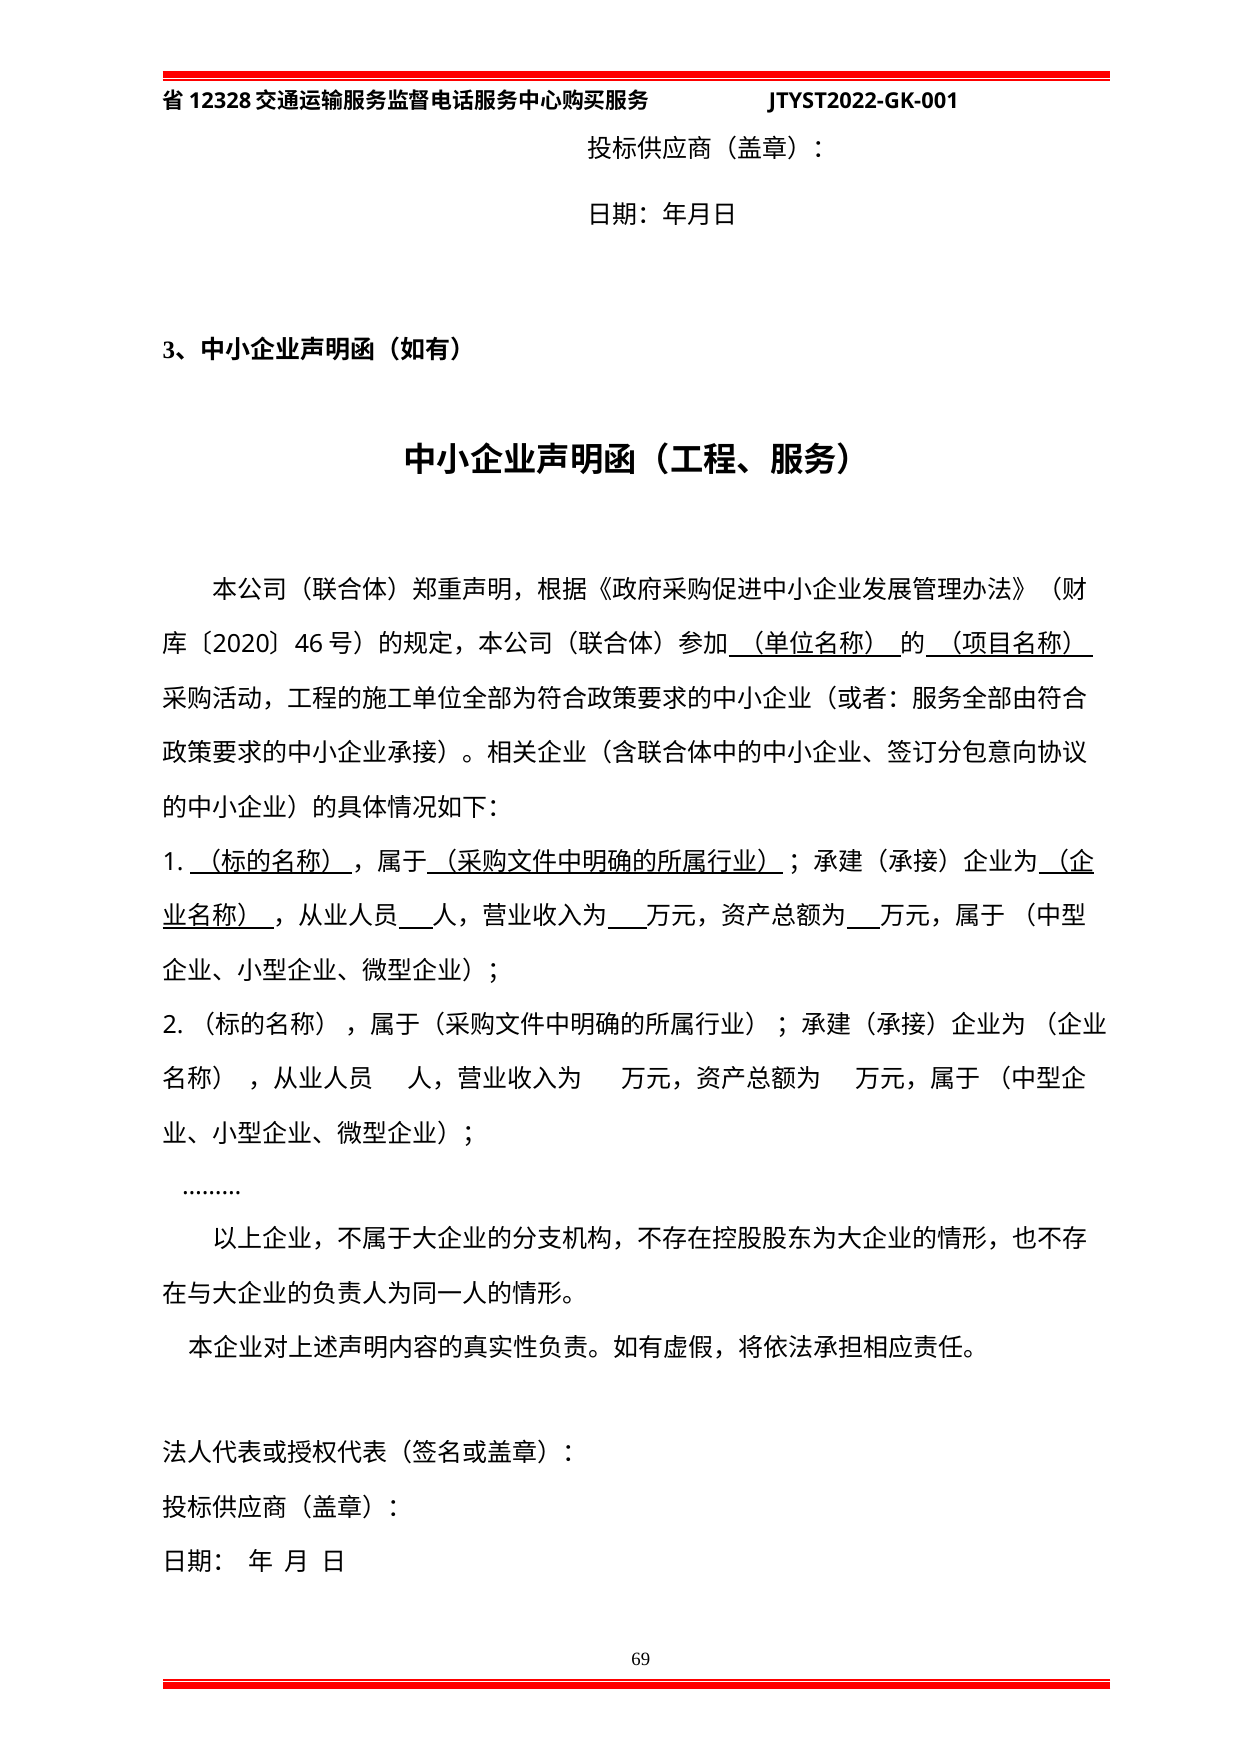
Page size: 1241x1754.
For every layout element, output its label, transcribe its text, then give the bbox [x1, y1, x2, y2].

text 投标供应商（盖章）： [162, 1487, 1110, 1523]
text ……… [162, 1168, 1110, 1202]
text 3、中小企业声明函（如有） [162, 330, 1110, 366]
text 日期： 年 月 日 [162, 1542, 1110, 1578]
text 2. （标的名称） ，属于（采购文件中明确的所属行业） ；承建（承接）企业为 （企业名称） ，从业人员 人，营业收入为 万元，资产总额为 万元，属于 （中型企业、小型企业、微型企业）； [162, 1004, 1110, 1149]
text 日期：年月日 [162, 194, 1110, 230]
text 投标供应商（盖章）： [162, 129, 1110, 165]
text 1. （标的名称） ，属于 （采购文件中明确的所属行业） ；承建（承接）企业为 （企业名称） ，从业人员 人，营业收入为 万元，资产总额为 万元，属于 （中型企业、小型企业、微型企业）； [162, 841, 1110, 986]
text 中小企业声明函（工程、服务） [162, 432, 1110, 481]
text 本公司（联合体）郑重声明，根据《政府采购促进中小企业发展管理办法》（财库〔2020〕46号）的规定，本公司（联合体）参加 （单位名称） 的 （项目名称） 采购活动，工程的施工单位全部为符合政策要求的中小企业（或者：服务全部由符合政策要求的中小企业承接）。相关企业（含联合体中的中小企业、签订分包意向协议的中小企业）的具体情况如下： [162, 569, 1110, 823]
text 本企业对上述声明内容的真实性负责。如有虚假，将依法承担相应责任。 [162, 1327, 1110, 1364]
text 以上企业，不属于大企业的分支机构，不存在控股股东为大企业的情形，也不存在与大企业的负责人为同一人的情形。 [162, 1219, 1110, 1309]
text 法人代表或授权代表（签名或盖章）： [162, 1433, 1110, 1469]
